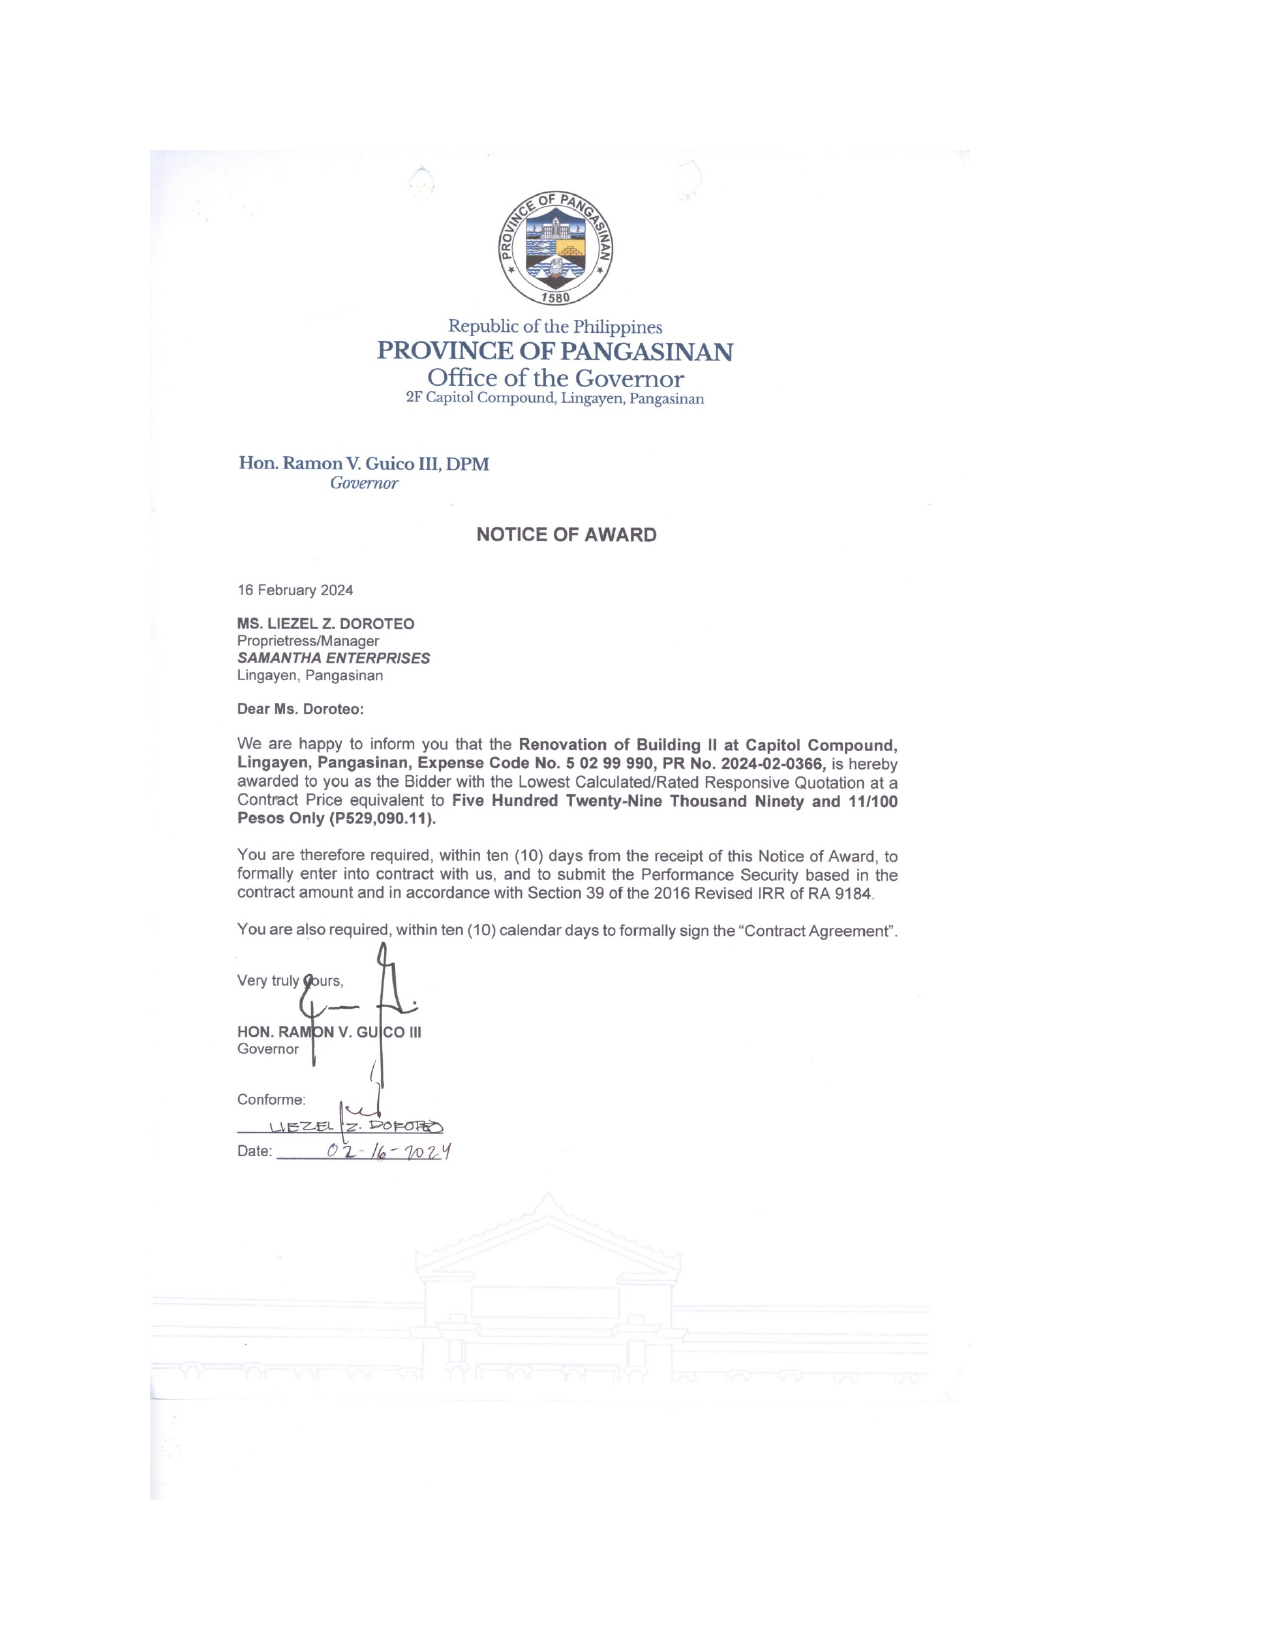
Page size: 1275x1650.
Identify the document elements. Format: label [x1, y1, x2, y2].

picture [150, 150, 970, 1500]
